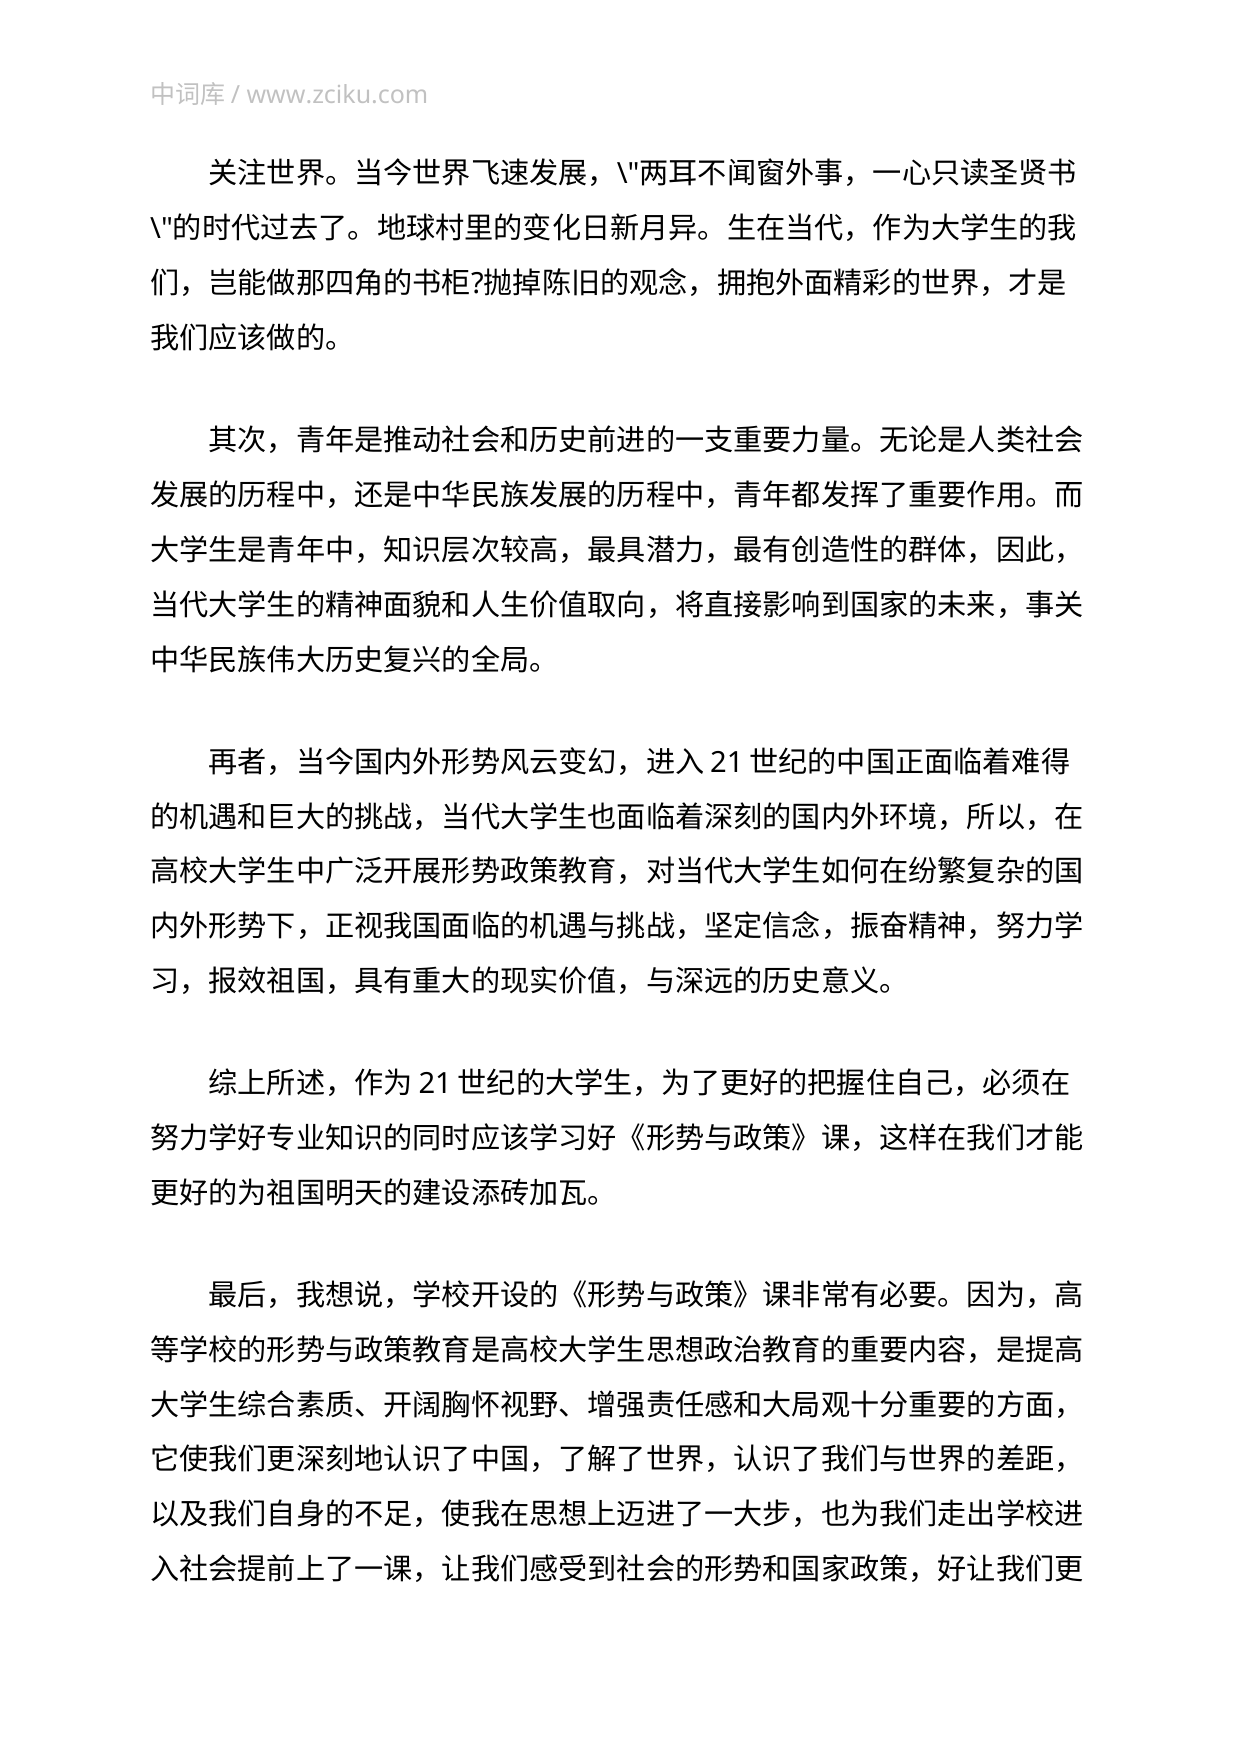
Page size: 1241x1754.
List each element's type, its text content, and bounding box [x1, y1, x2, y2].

text 其次，青年是推动社会和历史前进的一支重要力量。无论是人类社会发展的历程中，还是中华民族发展的历程中，青年都发挥了重要作用。而大学生是青年中，知识层次较高，最具潜力，最有创造性的群体，因此，当代大学生的精神面貌和人生价值取向，将直接影响到国家的未来，事关中华民族伟大历史复兴的全局。 [150, 417, 1090, 679]
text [150, 1271, 1090, 1588]
text 再者，当今国内外形势风云变幻，进入21世纪的中国正面临着难得的机遇和巨大的挑战，当代大学生也面临着深刻的国内外环境，所以，在高校大学生中广泛开展形势政策教育，对当代大学生如何在纷繁复杂的国内外形势下，正视我国面临的机遇与挑战，坚定信念，振奋精神，努力学习，报效祖国，具有重大的现实价值，与深远的历史意义。 [150, 738, 1090, 1000]
text 综上所述，作为21世纪的大学生，为了更好的把握住自己，必须在努力学好专业知识的同时应该学习好《形势与政策》课，这样在我们才能更好的为祖国明天的建设添砖加瓦。 [150, 1059, 1090, 1212]
text 关注世界。当今世界飞速发展，\"两耳不闻窗外事，一心只读圣贤书\"的时代过去了。地球村里的变化日新月异。生在当代，作为大学生的我们，岂能做那四角的书柜?抛掉陈旧的观念，拥抱外面精彩的世界，才是我们应该做的。 [150, 150, 1090, 357]
